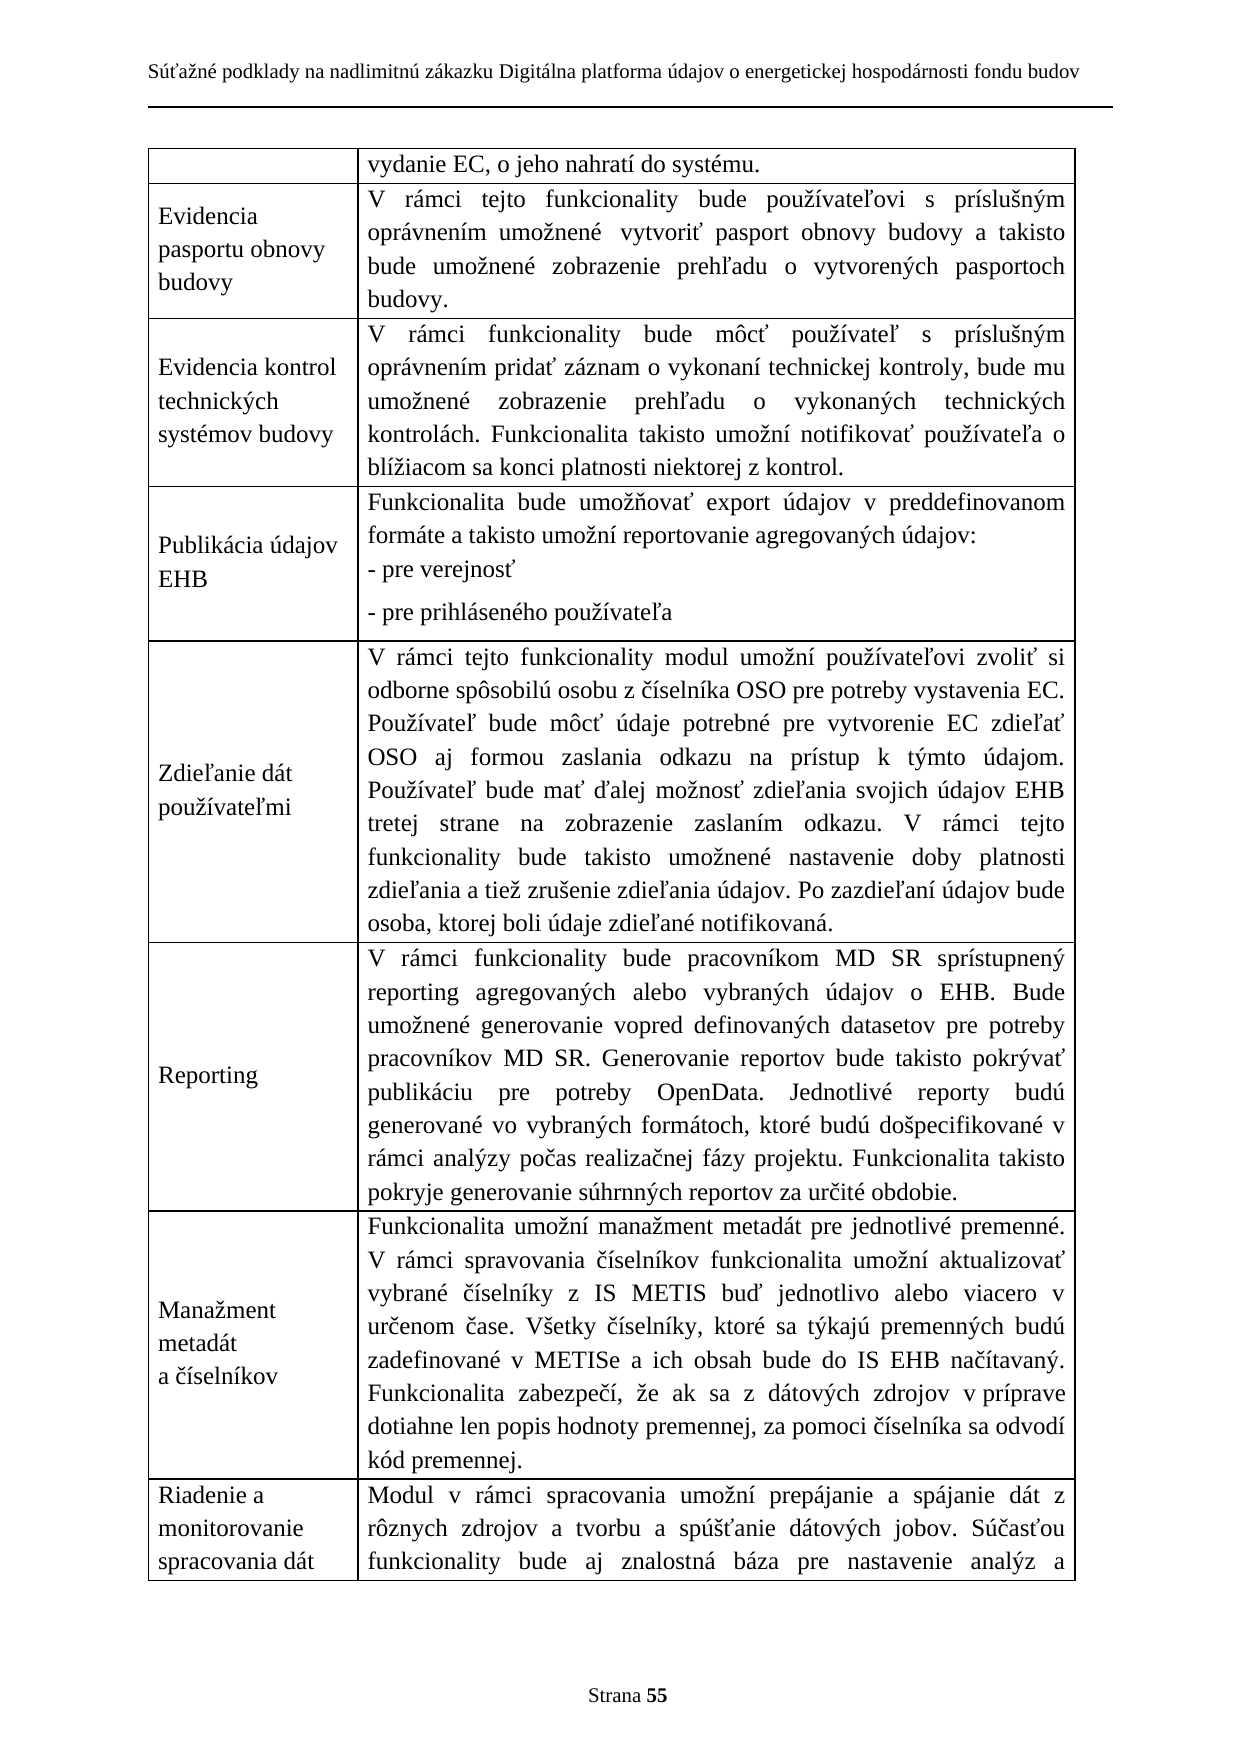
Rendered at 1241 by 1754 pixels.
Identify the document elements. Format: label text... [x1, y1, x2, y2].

table_cell V rámci funkcionality bude pracovníkom MD SR sprístupnený reporting agregovaných alebo vybraných údajov o EHB. Bude umožnené generovanie vopred definovaných datasetov pre potreby pracovníkov MD SR. Generovanie reportov bude takisto pokrývať publikáciu pre potreby OpenData. Jednotlivé reporty budú generované vo vybraných formátoch, ktoré budú došpecifikované v rámci analýzy počas realizačnej fázy projektu. Funkcionalita takisto pokryje generovanie súhrnných reportov za určité obdobie. [359, 943, 1074, 1210]
table_cell Evidencia pasportu obnovy budovy [149, 184, 357, 317]
table_cell Evidencia kontrol technických systémov budovy [149, 319, 357, 486]
table_cell V rámci tejto funkcionality modul umožní používateľovi zvoliť si odborne spôsobilú osobu z číselníka OSO pre potreby vystavenia EC. Používateľ bude môcť údaje potrebné pre vytvorenie EC zdieľať OSO aj formou zaslania odkazu na prístup k týmto údajom. Používateľ bude mať ďalej možnosť zdieľania svojich údajov EHB tretej strane na zobrazenie zaslaním odkazu. V rámci tejto funkcionality bude takisto umožnené nastavenie doby platnosti zdieľania a tiež zrušenie zdieľania údajov. Po zazdieľaní údajov bude osoba, ktorej boli údaje zdieľané notifikovaná. [359, 642, 1074, 942]
table_cell Funkcionalita umožní manažment metadát pre jednotlivé premenné. V rámci spravovania číselníkov funkcionalita umožní aktualizovať vybrané číselníky z IS METIS buď jednotlivo alebo viacero v určenom čase. Všetky číselníky, ktoré sa týkajú premenných budú zadefinované v METISe a ich obsah bude do IS EHB načítavaný. Funkcionalita zabezpečí, že ak sa z dátových zdrojov v príprave dotiahne len popis hodnoty premennej, za pomoci číselníka sa odvodí kód premennej. [359, 1212, 1074, 1478]
table_cell Zdieľanie dát používateľmi [149, 642, 357, 942]
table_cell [149, 149, 357, 183]
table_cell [149, 1480, 357, 1580]
table_cell Funkcionalita bude umožňovať export údajov v preddefinovanom formáte a takisto umožní reportovanie agregovaných údajov: - pre verejnosť - pre prihláseného používateľa [359, 487, 1074, 640]
table_cell Manažment metadát a číselníkov [149, 1212, 357, 1478]
table_cell Publikácia údajov EHB [149, 487, 357, 640]
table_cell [359, 149, 1074, 183]
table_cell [359, 1480, 1074, 1580]
table_cell V rámci funkcionality bude môcť používateľ s príslušným oprávnením pridať záznam o vykonaní technickej kontroly, bude mu umožnené zobrazenie prehľadu o vykonaných technických kontrolách. Funkcionalita takisto umožní notifikovať používateľa o blížiacom sa konci platnosti niektorej z kontrol. [359, 319, 1074, 486]
table_cell Reporting [149, 943, 357, 1210]
table_cell V rámci tejto funkcionality bude používateľovi s príslušným oprávnením umožnené vytvoriť pasport obnovy budovy a takisto bude umožnené zobrazenie prehľadu o vytvorených pasportoch budovy. [359, 184, 1074, 317]
